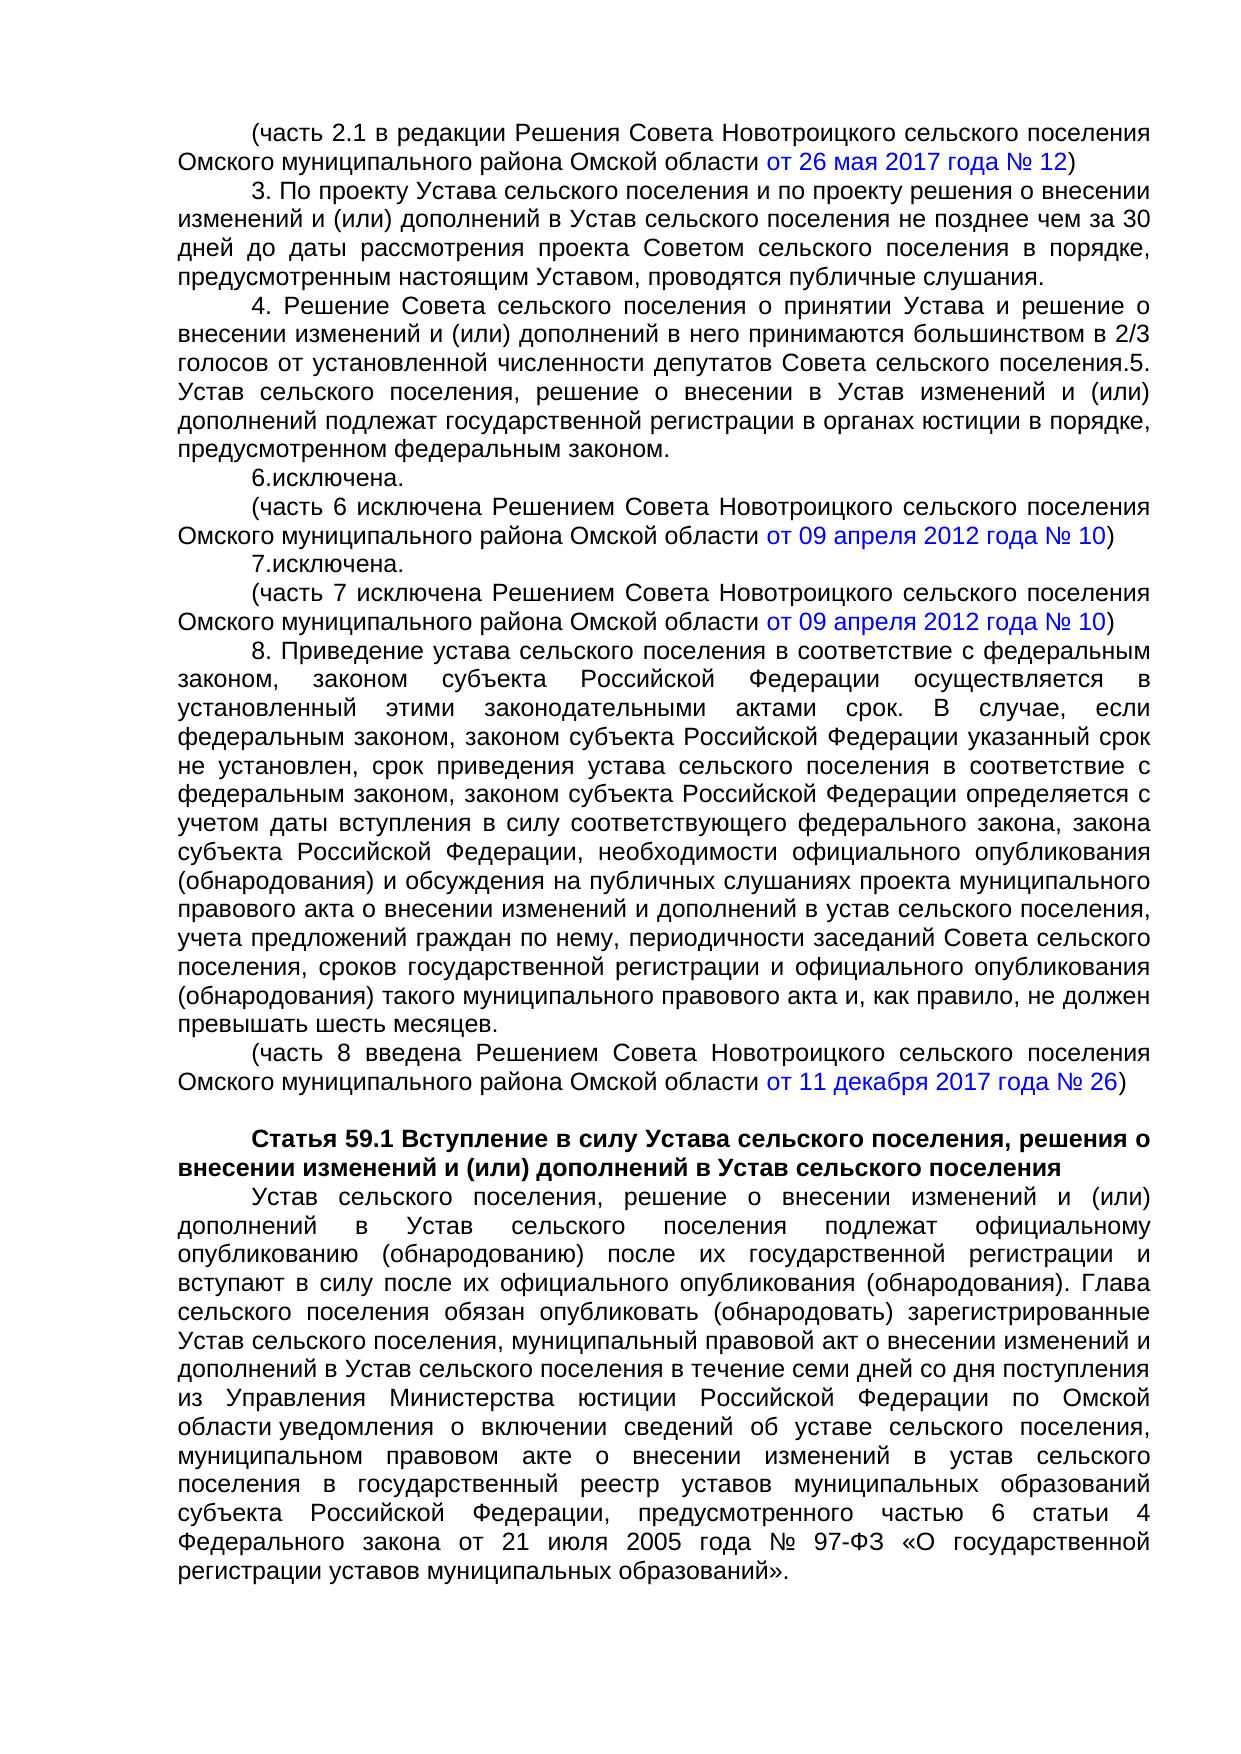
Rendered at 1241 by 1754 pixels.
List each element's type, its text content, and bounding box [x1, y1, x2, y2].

text (часть 8 введена Решением Совета Новотроицкого сельского поселения Омского муниципального района Омской области от 11 декабря 2017 года № 26) [177, 1038, 1152, 1096]
text 6.исключена. [177, 463, 1152, 492]
text Устав сельского поселения, решение о внесении изменений и (или) дополнений в Устав сельского поселения подлежат официальному опубликованию (обнародованию) после их государственной регистрации и вступают в силу после их официального опубликования (обнародования). Глава сельского поселения обязан опубликовать (обнародовать) зарегистрированные Устав сельского поселения, муниципальный правовой акт о внесении изменений и дополнений в Устав сельского поселения в течение семи дней со дня поступления из Управления Министерства юстиции Российской Федерации по Омской области уведомления о включении сведений об уставе сельского поселения, муниципальном правовом акте о внесении изменений в устав сельского поселения в государственный реестр уставов муниципальных образований субъекта Российской Федерации, предусмотренного частью 6 статьи 4 Федерального закона от 21 июля 2005 года № 97-ФЗ «О государственной регистрации уставов муниципальных образований». [177, 1182, 1152, 1584]
text 4. Решение Совета сельского поселения о принятии Устава и решение о внесении изменений и (или) дополнений в него принимаются большинством в 2/3 голосов от установленной численности депутатов Совета сельского поселения.5. Устав сельского поселения, решение о внесении в Устав изменений и (или) дополнений подлежат государственной регистрации в органах юстиции в порядке, предусмотренном федеральным законом. [177, 291, 1152, 463]
text (часть 2.1 в редакции Решения Совета Новотроицкого сельского поселения Омского муниципального района Омской области от 26 мая 2017 года № 12) [177, 118, 1152, 176]
text 3. По проекту Устава сельского поселения и по проекту решения о внесении изменений и (или) дополнений в Устав сельского поселения не позднее чем за 30 дней до даты рассмотрения проекта Советом сельского поселения в порядке, предусмотренным настоящим Уставом, проводятся публичные слушания. [177, 176, 1152, 291]
text Статья 59.1 Вступление в силу Устава сельского поселения, решения о внесении изменений и (или) дополнений в Устав сельского поселения [177, 1124, 1152, 1182]
text 7.исключена. [177, 549, 1152, 578]
text 8. Приведение устава сельского поселения в соответствие с федеральным законом, законом субъекта Российской Федерации осуществляется в установленный этими законодательными актами срок. В случае, если федеральным законом, законом субъекта Российской Федерации указанный срок не установлен, срок приведения устава сельского поселения в соответствие с федеральным законом, законом субъекта Российской Федерации определяется с учетом даты вступления в силу соответствующего федерального закона, закона субъекта Российской Федерации, необходимости официального опубликования (обнародования) и обсуждения на публичных слушаниях проекта муниципального правового акта о внесении изменений и дополнений в устав сельского поселения, учета предложений граждан по нему, периодичности заседаний Совета сельского поселения, сроков государственной регистрации и официального опубликования (обнародования) такого муниципального правового акта и, как правило, не должен превышать шесть месяцев. [177, 636, 1152, 1038]
text (часть 6 исключена Решением Совета Новотроицкого сельского поселения Омского муниципального района Омской области от 09 апреля 2012 года № 10) [177, 492, 1152, 549]
text (часть 7 исключена Решением Совета Новотроицкого сельского поселения Омского муниципального района Омской области от 09 апреля 2012 года № 10) [177, 578, 1152, 636]
